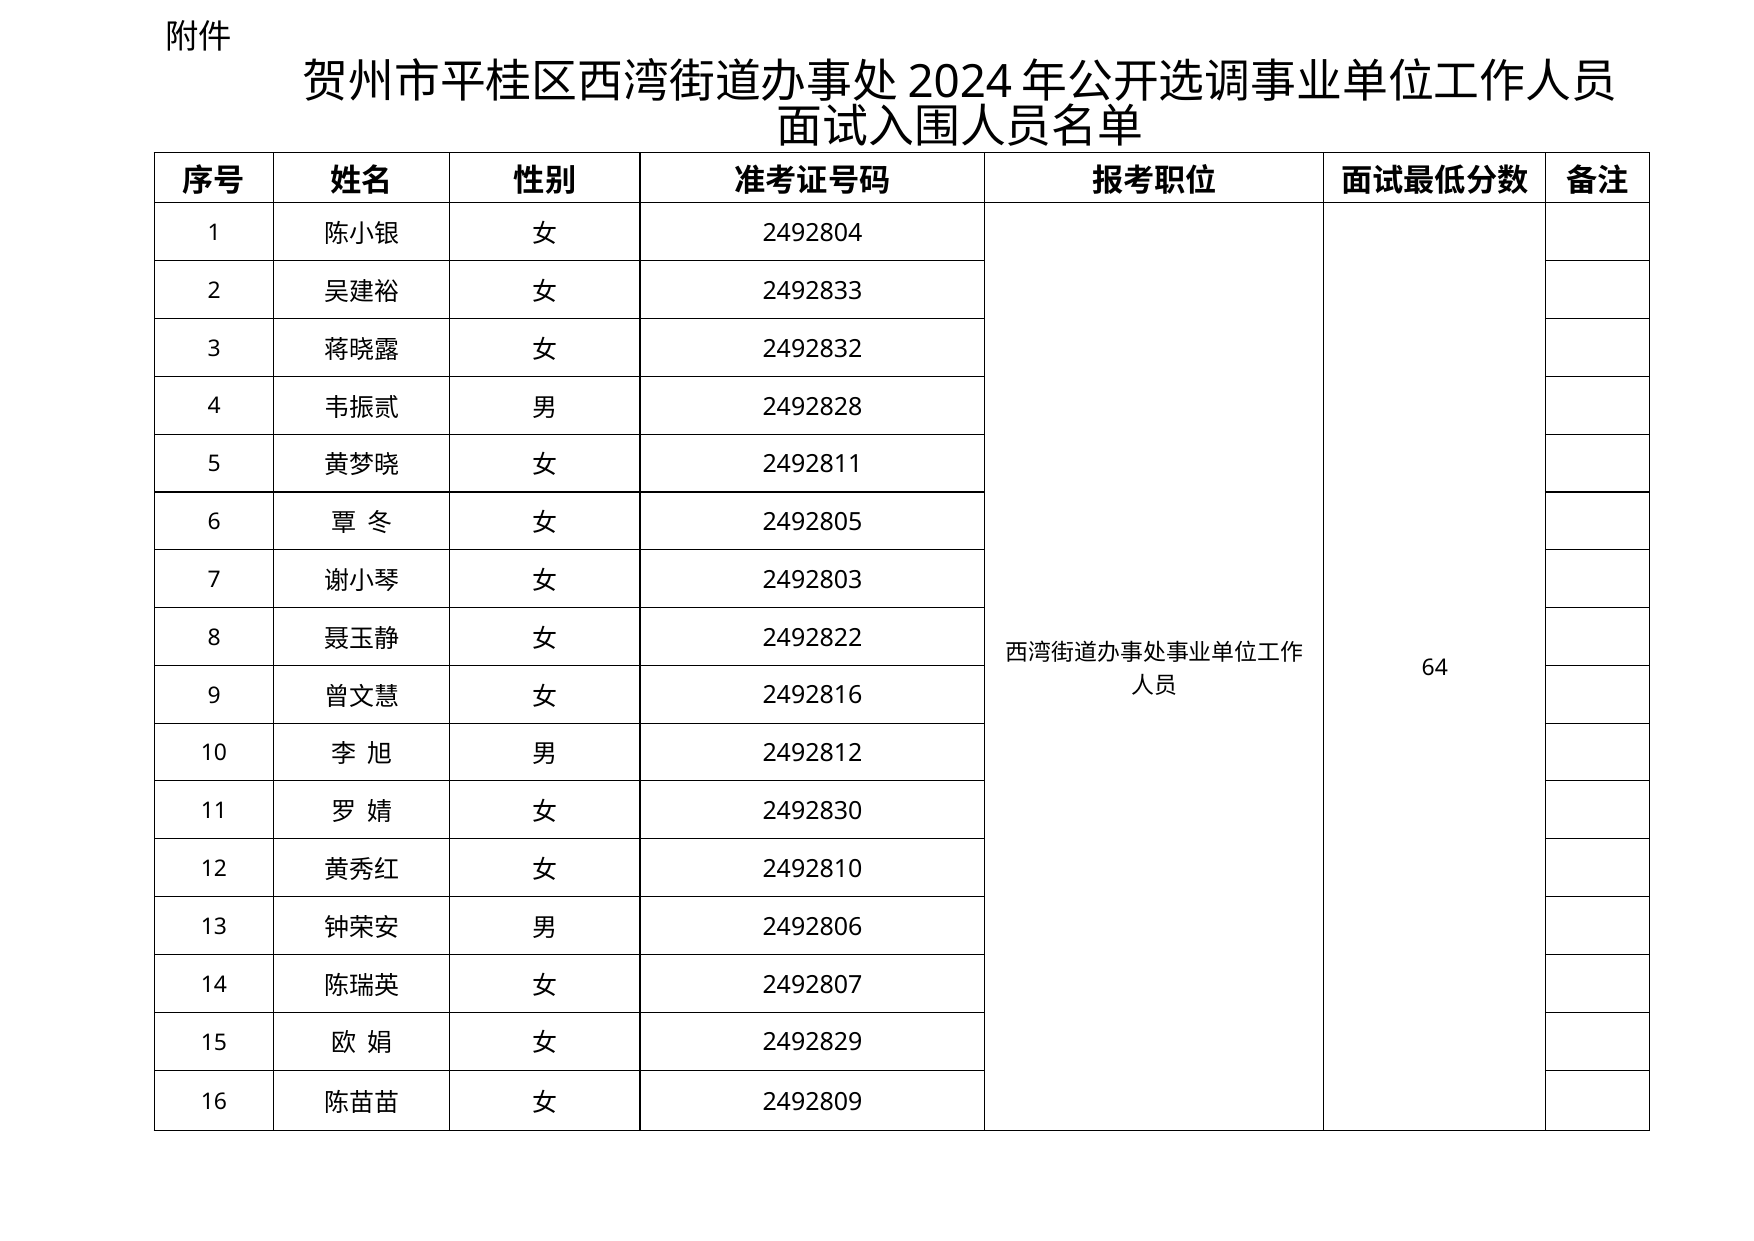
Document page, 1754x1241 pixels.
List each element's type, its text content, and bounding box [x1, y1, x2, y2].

table_cell 2492807 [641, 955, 984, 1012]
table_cell [1546, 666, 1649, 723]
table_cell 女 [450, 839, 639, 896]
text 附件 [165, 0, 1754, 60]
table_cell 罗 婧 [274, 781, 449, 838]
table_cell 男 [450, 897, 639, 954]
text 贺州市平桂区西湾街道办事处2024年公开选调事业单位工作人员 [165, 60, 1754, 106]
table_cell [1546, 435, 1649, 491]
table_cell [1546, 897, 1649, 954]
table_cell 男 [450, 724, 639, 780]
text 面试入围人员名单 [165, 106, 1754, 152]
table_cell 10 [155, 724, 273, 780]
table_cell 女 [450, 550, 639, 607]
table_cell [1546, 839, 1649, 896]
table_cell 陈苗苗 [274, 1071, 449, 1130]
table_cell 15 [155, 1013, 273, 1069]
table_cell 2492812 [641, 724, 984, 780]
table_cell 陈瑞英 [274, 955, 449, 1012]
table_header 报考职位 [985, 153, 1323, 202]
table_cell 欧 娟 [274, 1013, 449, 1069]
table_cell [1546, 377, 1649, 433]
table_cell 8 [155, 608, 273, 665]
table_cell 黄梦晓 [274, 435, 449, 491]
table_header 姓名 [274, 153, 449, 202]
table_cell 2492810 [641, 839, 984, 896]
table_cell 4 [155, 377, 273, 433]
table_cell [1546, 319, 1649, 376]
table_cell 女 [450, 1013, 639, 1069]
table_cell 女 [450, 435, 639, 491]
table_cell 2492811 [641, 435, 984, 491]
table_cell 2492805 [641, 493, 984, 549]
table_cell 3 [155, 319, 273, 376]
table_header 面试最低分数 [1324, 153, 1545, 202]
table_cell 13 [155, 897, 273, 954]
table_cell 女 [450, 955, 639, 1012]
table_cell [1546, 203, 1649, 260]
table_cell 64 [1324, 203, 1545, 1130]
table_cell [1546, 724, 1649, 780]
table_cell [1546, 550, 1649, 607]
table_cell [1546, 1071, 1649, 1130]
table_cell 12 [155, 839, 273, 896]
table_cell 女 [450, 319, 639, 376]
table_cell 李 旭 [274, 724, 449, 780]
table_cell [1546, 955, 1649, 1012]
table_cell 曾文慧 [274, 666, 449, 723]
table_cell 吴建裕 [274, 261, 449, 318]
table_cell 男 [450, 377, 639, 433]
table_cell 2492832 [641, 319, 984, 376]
table_cell 6 [155, 493, 273, 549]
table_cell 14 [155, 955, 273, 1012]
table_cell 16 [155, 1071, 273, 1130]
table_cell [1546, 608, 1649, 665]
table_cell 2492806 [641, 897, 984, 954]
table_cell 女 [450, 203, 639, 260]
table_cell 女 [450, 261, 639, 318]
table_header 准考证号码 [641, 153, 984, 202]
table_cell 覃 冬 [274, 493, 449, 549]
table_cell 2492830 [641, 781, 984, 838]
table_cell 女 [450, 608, 639, 665]
table_cell 2492829 [641, 1013, 984, 1069]
table_cell 11 [155, 781, 273, 838]
table_cell 1 [155, 203, 273, 260]
table_header 备注 [1546, 153, 1649, 202]
table_cell 韦振贰 [274, 377, 449, 433]
table_cell 2492816 [641, 666, 984, 723]
table_cell 9 [155, 666, 273, 723]
table_header 性别 [450, 153, 639, 202]
table_cell 5 [155, 435, 273, 491]
table_cell [1546, 781, 1649, 838]
table_cell 女 [450, 781, 639, 838]
table_cell 陈小银 [274, 203, 449, 260]
table_cell 2492828 [641, 377, 984, 433]
table_cell 聂玉静 [274, 608, 449, 665]
table_cell [1546, 493, 1649, 549]
table_cell [1546, 1013, 1649, 1069]
table_cell [1546, 261, 1649, 318]
table_cell 女 [450, 1071, 639, 1130]
table_cell 2492833 [641, 261, 984, 318]
table_header 序号 [155, 153, 273, 202]
table_cell 2492809 [641, 1071, 984, 1130]
table_cell 女 [450, 666, 639, 723]
table_cell 2 [155, 261, 273, 318]
table_cell 蒋晓露 [274, 319, 449, 376]
table_cell 谢小琴 [274, 550, 449, 607]
table_cell 7 [155, 550, 273, 607]
table_cell 2492804 [641, 203, 984, 260]
table_cell 女 [450, 493, 639, 549]
table_cell 2492803 [641, 550, 984, 607]
table_cell 钟荣安 [274, 897, 449, 954]
table_cell 西湾街道办事处事业单位工作人员 [985, 203, 1323, 1130]
table_cell 2492822 [641, 608, 984, 665]
table_cell 黄秀红 [274, 839, 449, 896]
